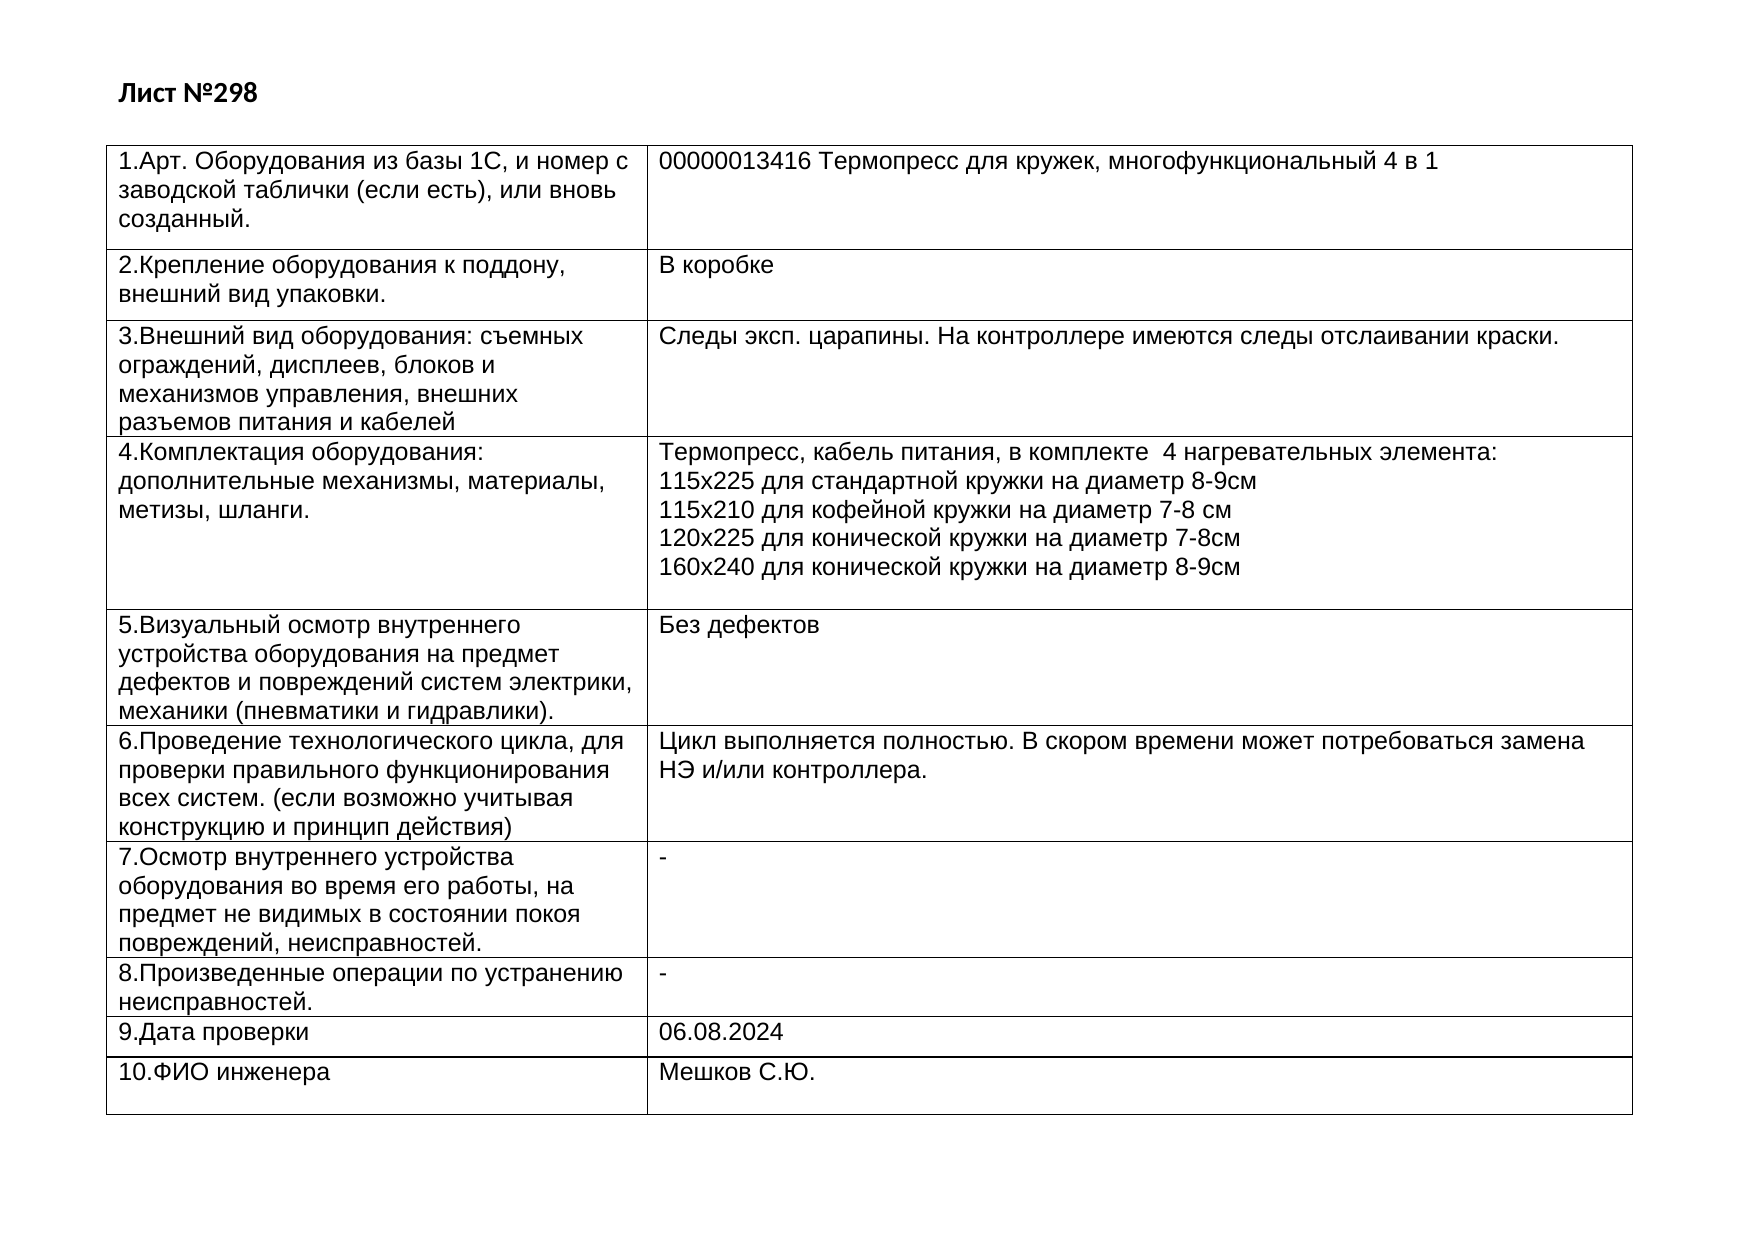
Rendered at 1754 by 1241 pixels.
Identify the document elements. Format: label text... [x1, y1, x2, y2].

table_cell - [648, 958, 1632, 1016]
table_cell 5.Визуальный осмотр внутреннего устройства оборудования на предмет дефектов и повреждений систем электрики, механики (пневматики и гидравлики). [107, 610, 647, 725]
table_cell Следы эксп. царапины. На контроллере имеются следы отслаивании краски. [648, 321, 1632, 436]
table_cell 06.08.2024 [648, 1017, 1632, 1056]
table_cell 2.Крепление оборудования к поддону, внешний вид упаковки. [107, 250, 647, 320]
table_cell - [648, 842, 1632, 957]
table_cell 7.Осмотр внутреннего устройства оборудования во время его работы, на предмет не видимых в состоянии покоя повреждений, неисправностей. [107, 842, 647, 957]
table_header 1.Арт. Оборудования из базы 1С, и номер с заводской таблички (если есть), или вновь созданный. [107, 146, 647, 249]
table_cell 4.Комплектация оборудования: дополнительные механизмы, материалы, метизы, шланги. [107, 437, 647, 609]
table_cell Без дефектов [648, 610, 1632, 725]
table_cell 10.ФИО инженера [107, 1058, 647, 1114]
table_cell Цикл выполняется полностью. В скором времени может потребоваться замена НЭ и/или контроллера. [648, 726, 1632, 841]
table_cell 9.Дата проверки [107, 1017, 647, 1056]
table_cell 3.Внешний вид оборудования: съемных ограждений, дисплеев, блоков и механизмов управления, внешних разъемов питания и кабелей [107, 321, 647, 436]
table_cell 6.Проведение технологического цикла, для проверки правильного функционирования всех систем. (если возможно учитывая конструкцию и принцип действия) [107, 726, 647, 841]
table_header 00000013416 Термопресс для кружек, многофункциональный 4 в 1 [648, 146, 1632, 249]
table_cell В коробке [648, 250, 1632, 320]
table_cell Термопресс, кабель питания, в комплекте 4 нагревательных элемента: 115х225 для стандартной кружки на диаметр 8-9см 115х210 для кофейной кружки на диаметр 7-8 см 120х225 для конической кружки на диаметр 7-8см 160х240 для конической кружки на диаметр 8-9см [648, 437, 1632, 609]
table_cell 8.Произведенные операции по устранению неисправностей. [107, 958, 647, 1016]
table_cell Мешков С.Ю. [648, 1058, 1632, 1114]
